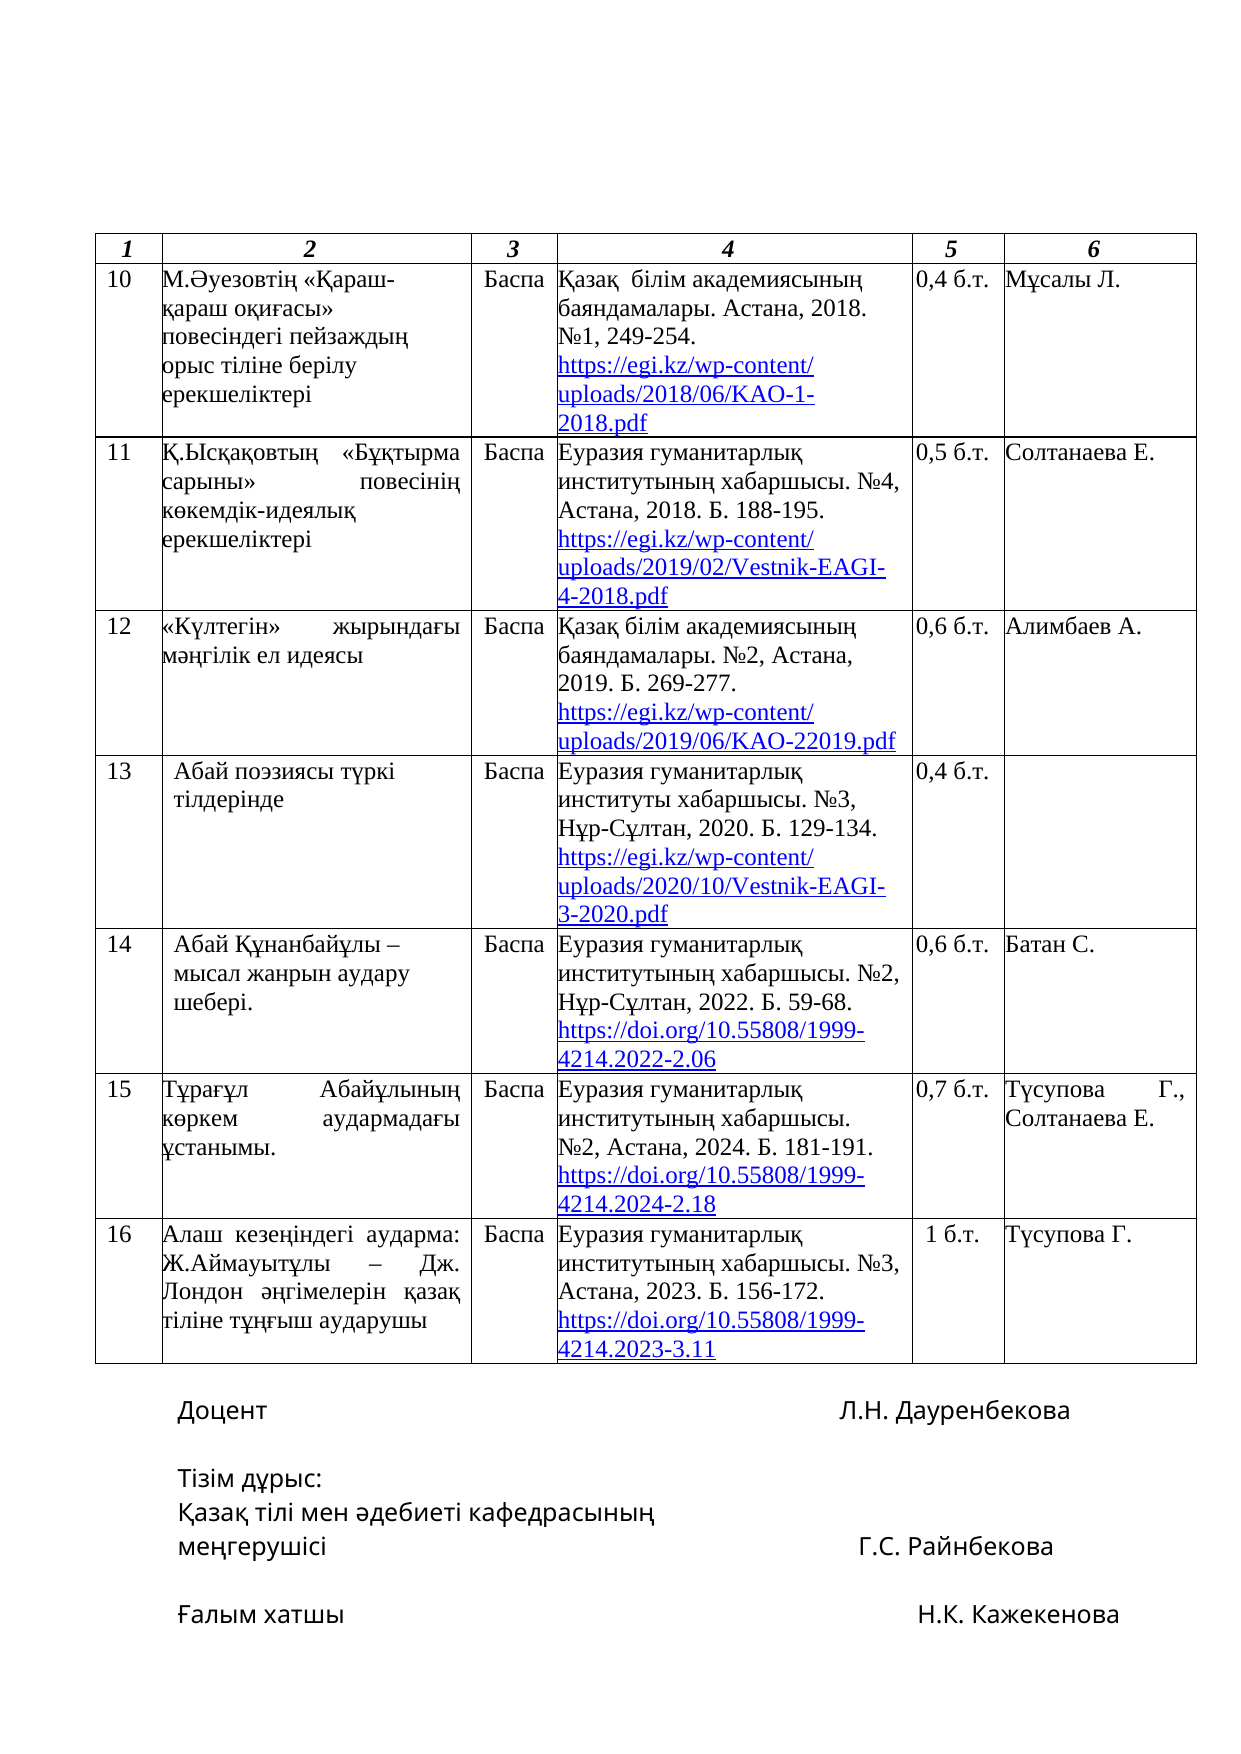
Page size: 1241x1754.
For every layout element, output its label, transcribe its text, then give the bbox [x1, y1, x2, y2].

table_cell 1 б.т. [913, 1219, 1004, 1363]
table_cell 12 [96, 611, 162, 755]
text Доцент Л.Н. Дауренбекова [177, 1392, 1152, 1427]
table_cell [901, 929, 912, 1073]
table_cell 10 [96, 264, 162, 436]
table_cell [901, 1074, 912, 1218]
text Тізім дұрыс: [177, 1461, 1152, 1495]
table_cell 0,6 б.т. [913, 611, 1004, 755]
table_cell Қ.Ысқақовтың «Бұқтырма сарыны» повесінің көкемдік-идеялық ерекшеліктері [163, 438, 471, 610]
table_cell Баспа [472, 264, 557, 436]
table_cell Алаш кезеңіндегі аударма: Ж.Аймауытұлы – Дж. Лондон әңгімелерін қазақ тіліне тұңғыш аударушы [163, 1219, 471, 1363]
table_cell Баспа [472, 1219, 557, 1363]
table_cell 11 [96, 438, 162, 610]
table_cell Баспа [472, 1074, 557, 1218]
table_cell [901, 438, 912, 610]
table_cell Солтанаева Е. [1005, 438, 1196, 610]
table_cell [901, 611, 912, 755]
table_cell Түсупова Г. [1005, 1219, 1196, 1363]
table_cell [1005, 756, 1196, 928]
table_cell 0,5 б.т. [913, 438, 1004, 610]
table_cell 0,4 б.т. [913, 264, 1004, 436]
table_cell Тұрағұл Абайұлының көркем аудармадағы ұстанымы. [163, 1074, 471, 1218]
table_cell 14 [96, 929, 162, 1073]
table_cell Баспа [472, 438, 557, 610]
table_cell Түсупова Г., Солтанаева Е. [1005, 1074, 1196, 1218]
table_cell «Күлтегін» жырындағы мәңгілік ел идеясы [163, 611, 471, 755]
table_cell 0,4 б.т. [913, 756, 1004, 928]
table_cell 0,7 б.т. [913, 1074, 1004, 1218]
table_cell 15 [96, 1074, 162, 1218]
table_cell 0,6 б.т. [913, 929, 1004, 1073]
table_cell Баспа [472, 611, 557, 755]
table_cell Абай поэзиясы түркі тілдерінде [163, 756, 471, 928]
table_cell Баспа [472, 929, 557, 1073]
table_cell Баспа [472, 756, 557, 928]
table_cell 16 [96, 1219, 162, 1363]
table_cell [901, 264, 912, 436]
text меңгерушісі Г.С. Райнбекова [177, 1529, 1152, 1597]
table_cell М.Әуезовтің «Қараш-қараш оқиғасы» повесіндегі пейзаждың орыс тіліне берілу ерекшеліктері [163, 264, 471, 436]
table_cell Алимбаев А. [1005, 611, 1196, 755]
table_header 1 [96, 234, 162, 263]
table_cell 13 [96, 756, 162, 928]
table_cell Батан С. [1005, 929, 1196, 1073]
table_header 5 [913, 234, 1004, 263]
text Қазақ тілі мен әдебиеті кафедрасының [177, 1495, 1152, 1529]
text Ғалым хатшы Н.К. Кажекенова [177, 1597, 1152, 1631]
table_cell Абай Құнанбайұлы – мысал жанрын аудару шебері. [163, 929, 471, 1073]
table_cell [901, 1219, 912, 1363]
table_header 3 [472, 234, 557, 263]
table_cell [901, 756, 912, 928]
table_cell Мұсалы Л. [1005, 264, 1196, 436]
